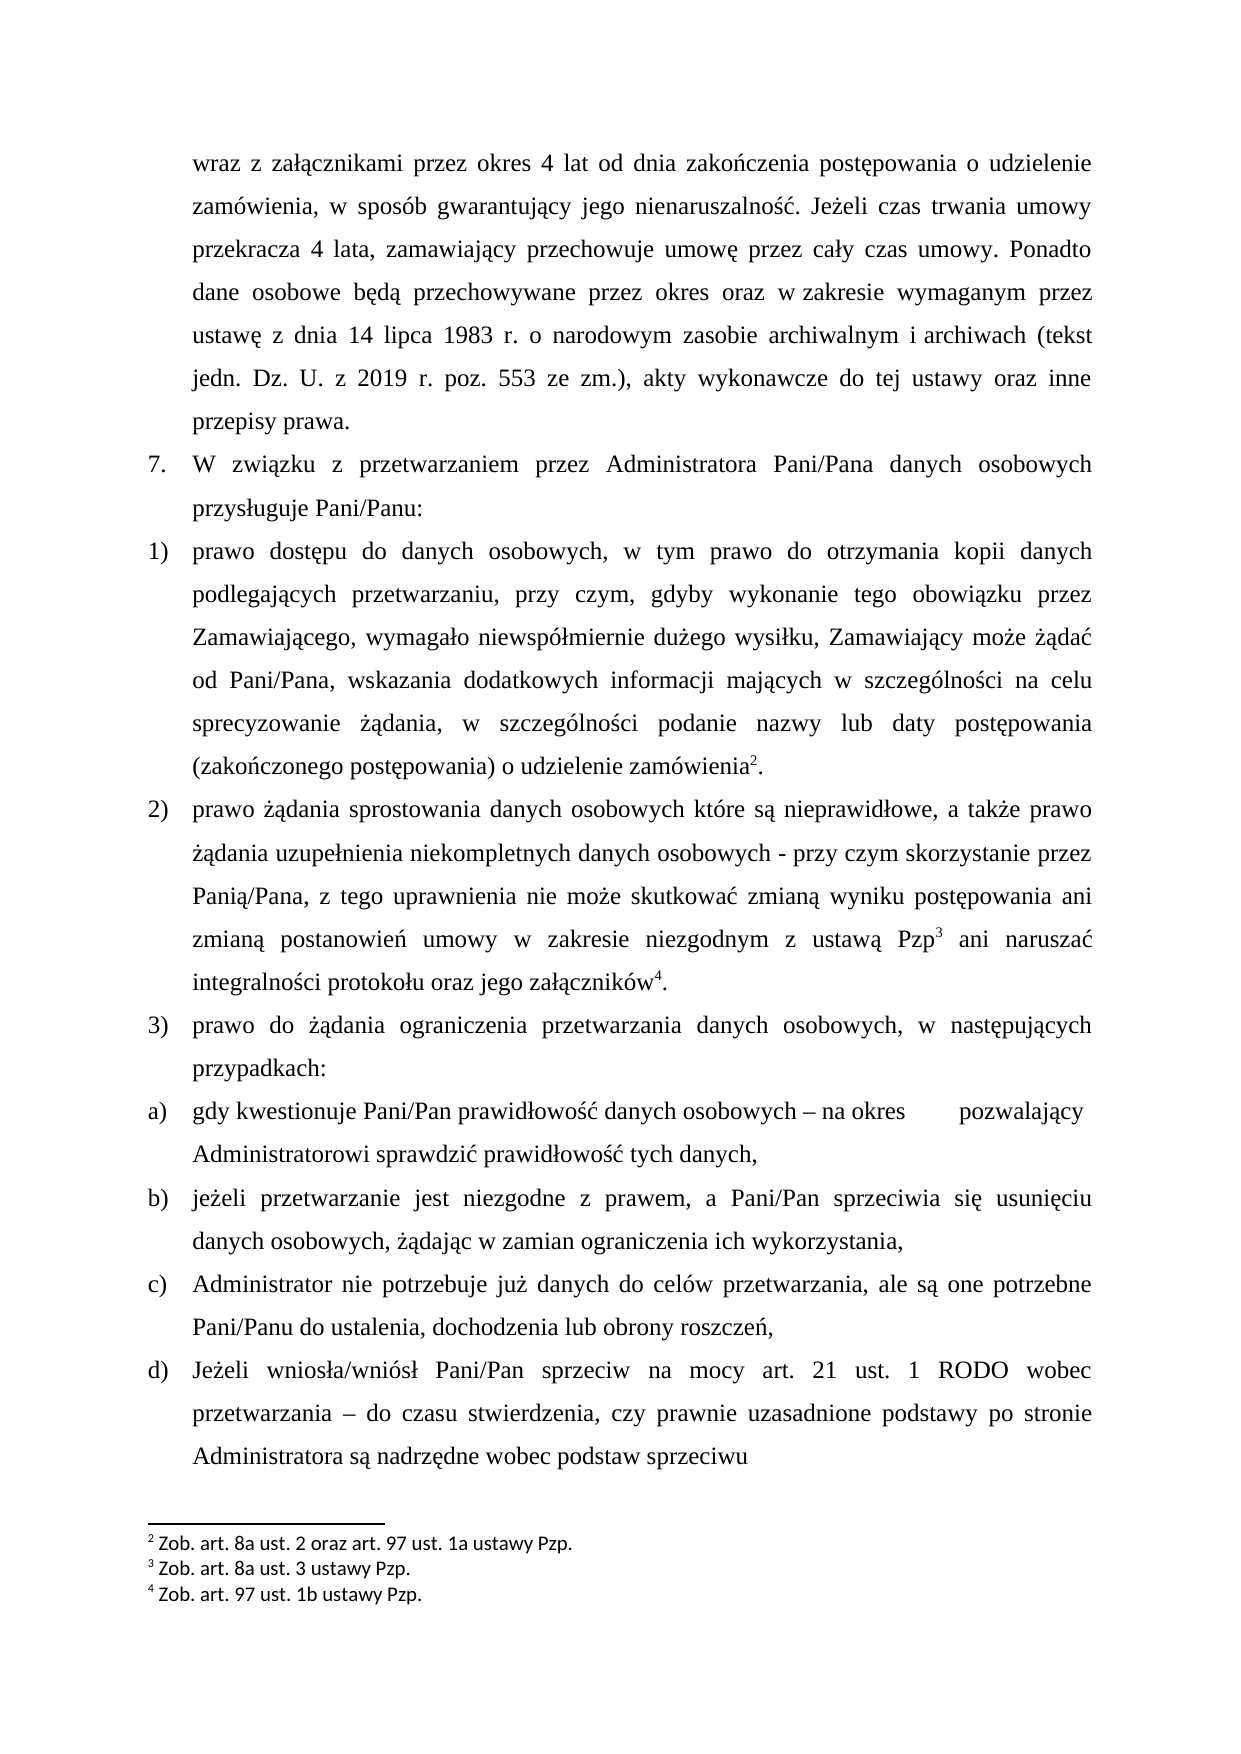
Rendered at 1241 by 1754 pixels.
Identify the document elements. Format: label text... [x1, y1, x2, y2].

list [148, 148, 1093, 435]
list prawo dostępu do danych osobowych, w tym prawo do otrzymania kopii danych podlegających przetwarzaniu, przy czym, gdyby wykonanie tego obowiązku przez Zamawiającego, wymagało niewspółmiernie dużego wysiłku, Zamawiający może żądać od Pani/Pana, wskazania dodatkowych informacji mających w szczególności na celu sprecyzowanie żądania, w szczególności podanie nazwy lub daty postępowania (zakończonego postępowania) o udzielenie zamówienia. [148, 536, 1093, 780]
list jeżeli przetwarzanie jest niezgodne z prawem, a Pani/Pan sprzeciwia się usunięciu danych osobowych, żądając w zamian ograniczenia ich wykorzystania, [148, 1183, 1093, 1254]
list prawo żądania sprostowania danych osobowych które są nieprawidłowe, a także prawo żądania uzupełnienia niekompletnych danych osobowych - przy czym skorzystanie przez Panią/Pana, z tego uprawnienia nie może skutkować zmianą wyniku postępowania ani zmianą postanowień umowy w zakresie niezgodnym z ustawą Pzp ani naruszać integralności protokołu oraz jego załączników. [148, 794, 1093, 996]
list prawo do żądania ograniczenia przetwarzania danych osobowych, w następujących przypadkach: [148, 1010, 1093, 1082]
list Administrator nie potrzebuje już danych do celów przetwarzania, ale są one potrzebne Pani/Panu do ustalenia, dochodzenia lub obrony roszczeń, [148, 1269, 1093, 1341]
list gdy kwestionuje Pani/Pan prawidłowość danych osobowych – na okres pozwalający Administratorowi sprawdzić prawidłowość tych danych, [148, 1096, 1093, 1168]
list W związku z przetwarzaniem przez Administratora Pani/Pana danych osobowych przysługuje Pani/Panu: [148, 449, 1093, 521]
list Jeżeli wniosła/wniósł Pani/Pan sprzeciw na mocy art. 21 ust. 1 RODO wobec przetwarzania – do czasu stwierdzenia, czy prawnie uzasadnione podstawy po stronie Administratora są nadrzędne wobec podstaw sprzeciwu [148, 1355, 1093, 1470]
